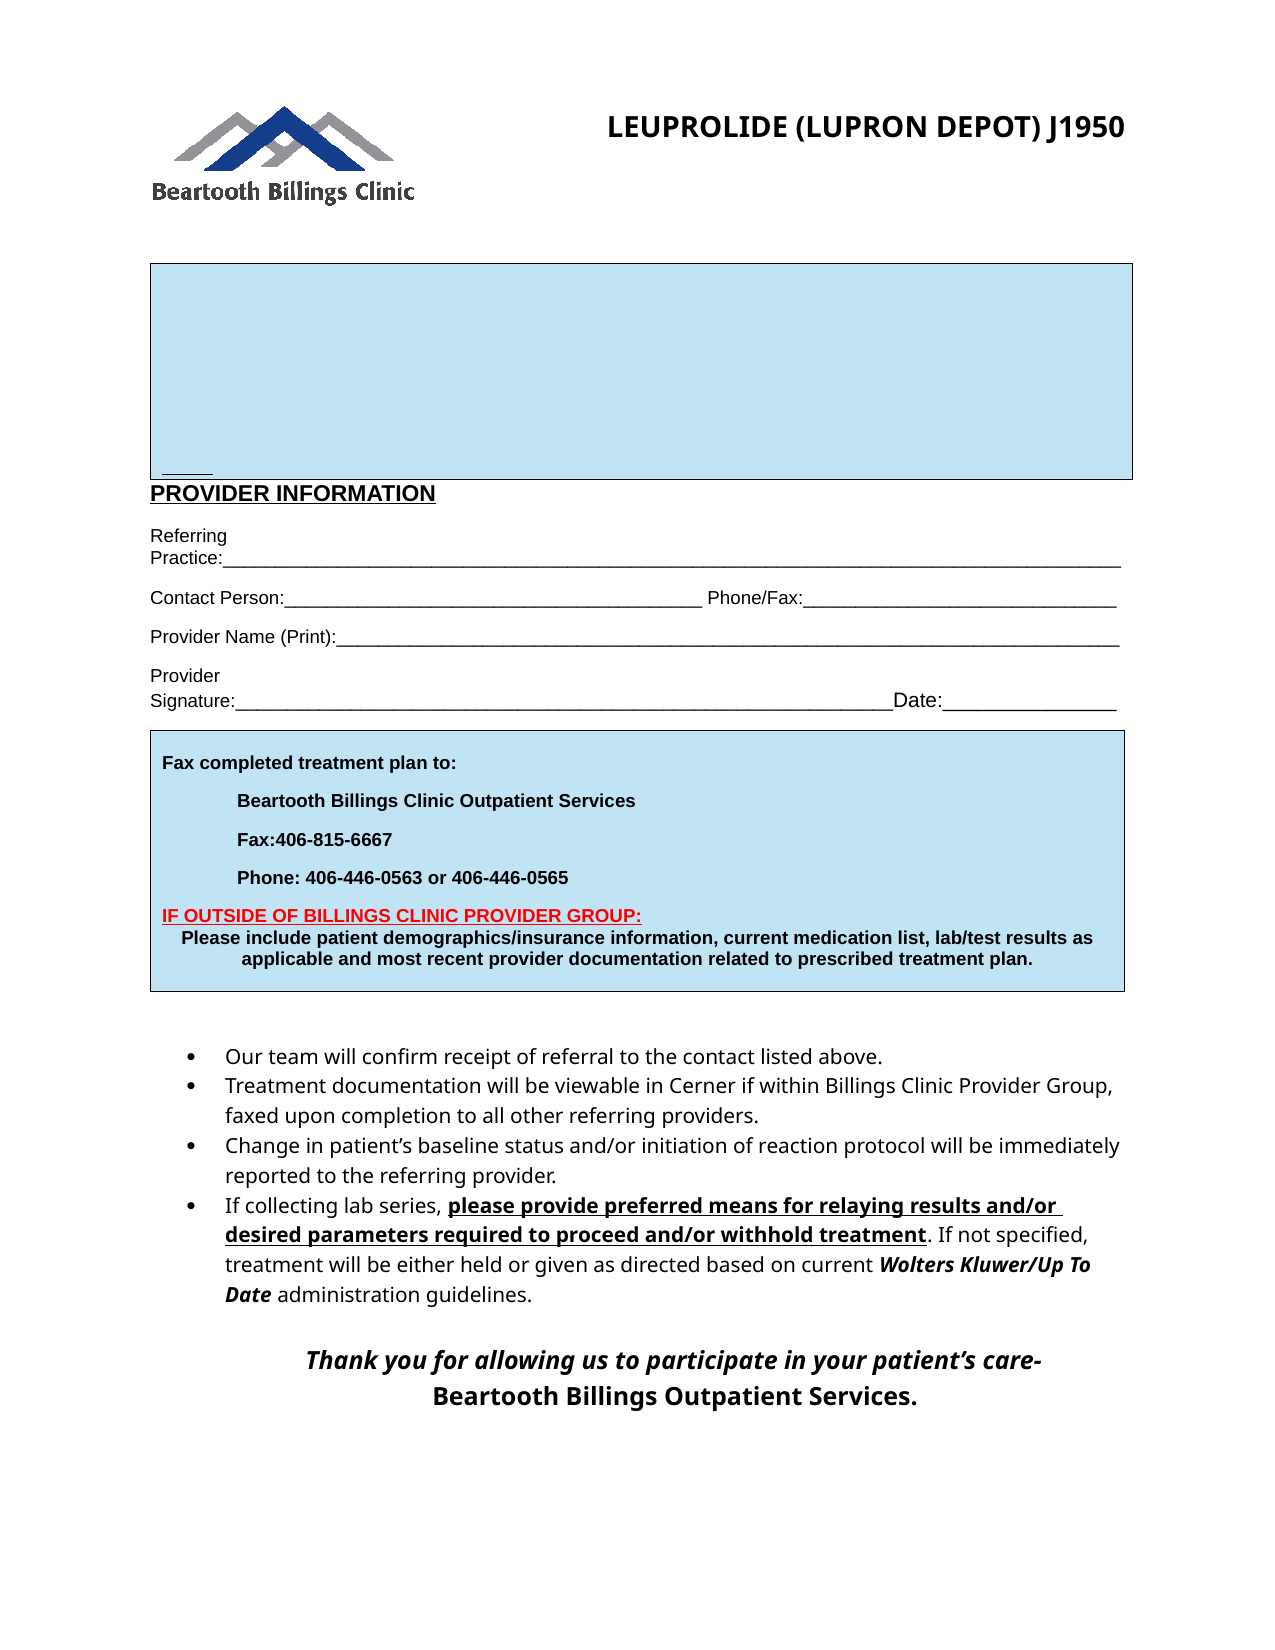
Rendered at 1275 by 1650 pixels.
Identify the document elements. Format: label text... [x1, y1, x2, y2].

list If collecting lab series, please provide preferred means for relaying results and/or desired parameters required to proceed and/or withhold treatment. If not specified, treatment will be either held or given as directed based on current Wolters Kluwer/Up To Date administration guidelines. [187, 1191, 1125, 1308]
list Beartooth Billings Outpatient Services. [225, 1378, 1125, 1412]
list Our team will confirm receipt of referral to the contact listed above. [187, 1042, 1125, 1070]
list Thank you for allowing us to participate in your patient’s care- [225, 1343, 1125, 1377]
text PROVIDER INFORMATION [150, 480, 1125, 507]
text Contact Person:________________________________________ Phone/Fax:______________________________ [150, 586, 1125, 608]
table_header Fax completed treatment plan to: Beartooth Billings Clinic Outpatient Services Fax:406-815-6667 Phone: 406-446-0563 or 406-446-0565 IF OUTSIDE OF BILLINGS CLINIC PROVIDER GROUP: Please include patient demographics/insurance information, current medication list, lab/test results as applicable and most recent provider documentation related to prescribed treatment plan. [151, 731, 1124, 991]
text Provider Signature:_______________________________________________________________Date:_______________ [150, 665, 1125, 712]
text Referring Practice:______________________________________________________________________________________ [150, 524, 1125, 569]
table_header [151, 264, 1132, 479]
text Provider Name (Print):___________________________________________________________________________ [150, 626, 1125, 647]
picture [150, 103, 416, 210]
list Change in patient’s baseline status and/or initiation of reaction protocol will be immediately reported to the referring provider. [187, 1131, 1125, 1189]
list Treatment documentation will be viewable in Cerner if within Billings Clinic Provider Group, faxed upon completion to all other referring providers. [187, 1072, 1125, 1130]
